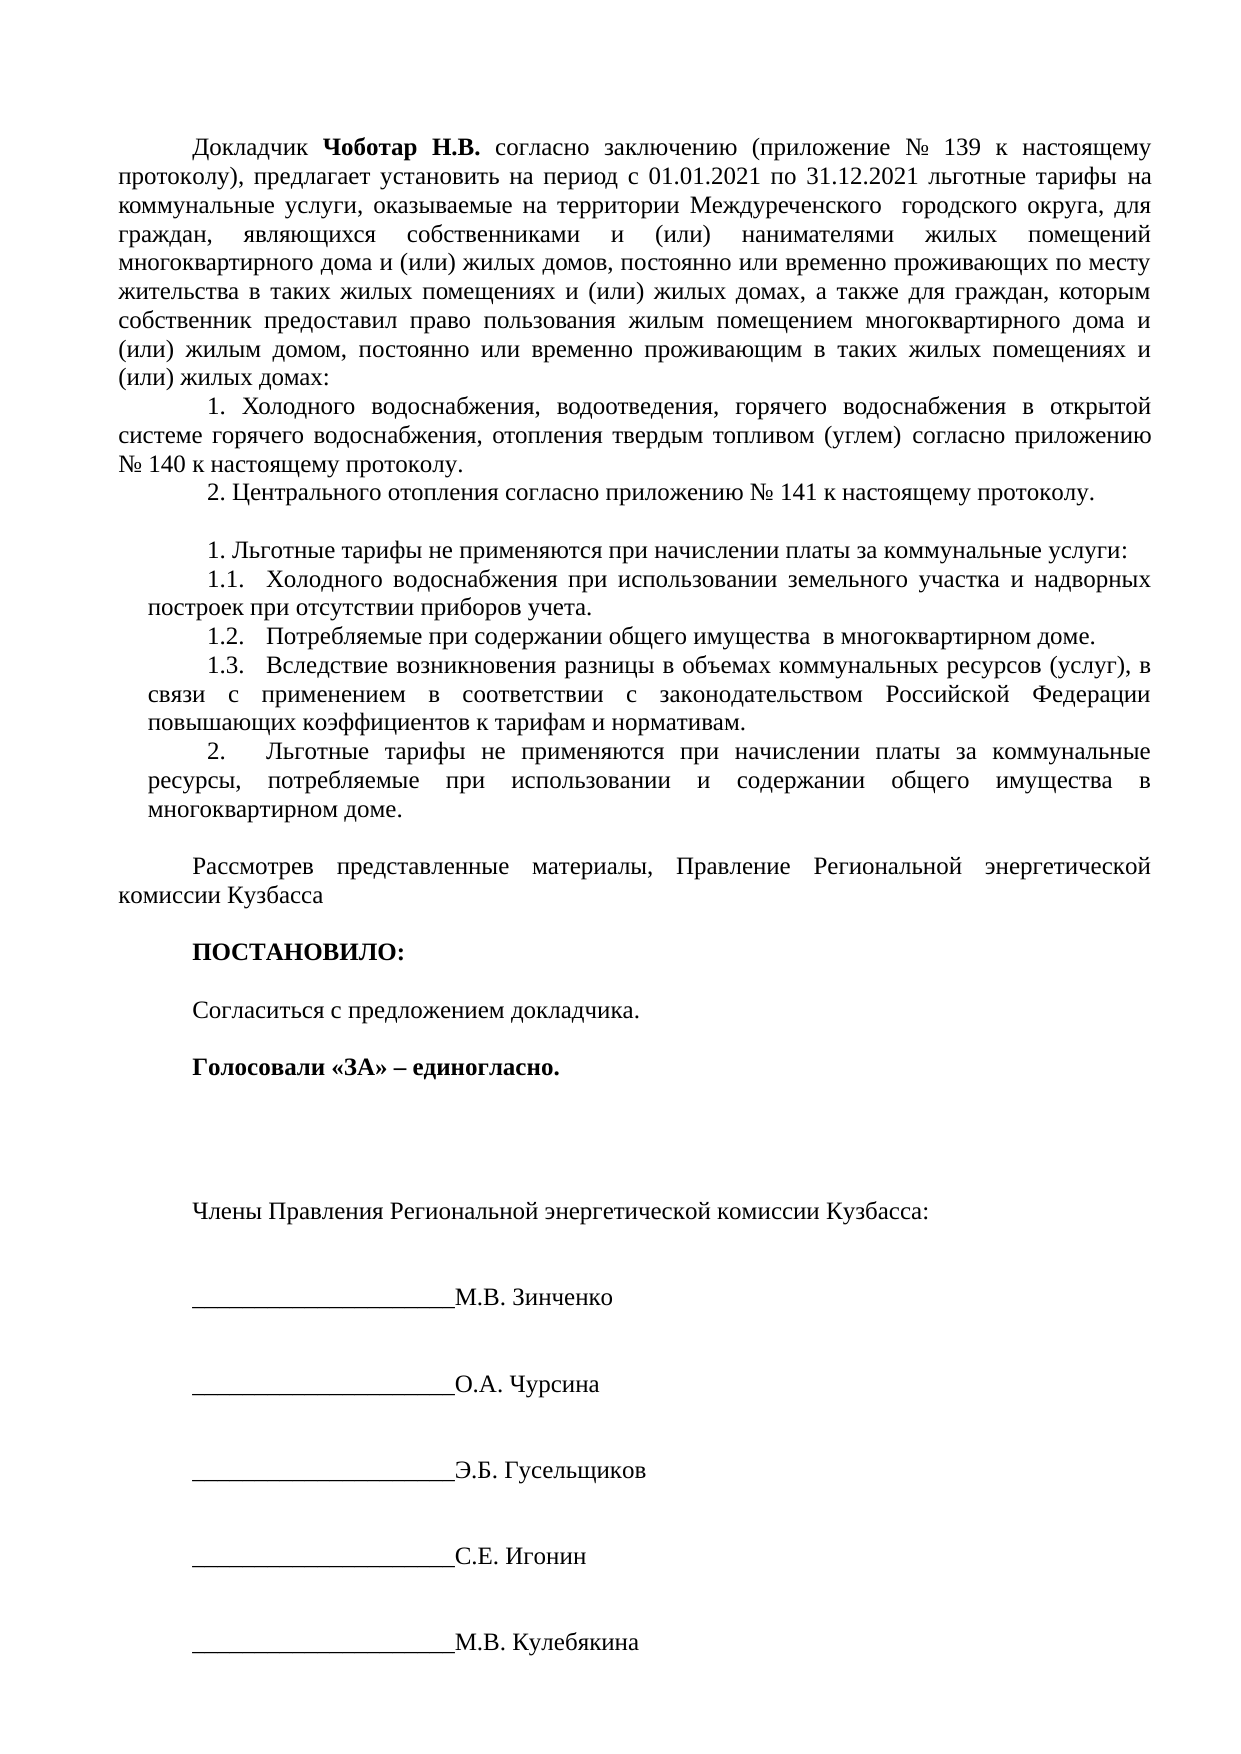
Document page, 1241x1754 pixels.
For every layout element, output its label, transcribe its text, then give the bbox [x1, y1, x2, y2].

list Потребляемые при содержании общего имущества в многоквартирном доме. [148, 621, 1152, 650]
text Докладчик Чоботар Н.В. согласно заключению (приложение № 139 к настоящему протоколу), предлагает установить на период с 01.01.2021 по 31.12.2021 льготные тарифы на коммунальные услуги, оказываемые на территории Междуреченского городского округа, для граждан, являющихся собственниками и (или) нанимателями жилых помещений многоквартирного дома и (или) жилых домов, постоянно или временно проживающих по месту жительства в таких жилых помещениях и (или) жилых домах, а также для граждан, которым собственник предоставил право пользования жилым помещением многоквартирного дома и (или) жилым домом, постоянно или временно проживающим в таких жилых помещениях и (или) жилых домах: [118, 132, 1152, 391]
text _____________________М.В. Кулебякина [118, 1627, 1152, 1656]
text 2. Центрального отопления согласно приложению № 141 к настоящему протоколу. [118, 477, 1152, 506]
text Члены Правления Региональной энергетической комиссии Кузбасса: [118, 1196, 1152, 1225]
text Согласиться с предложением докладчика. [118, 995, 1152, 1024]
text 1. Льготные тарифы не применяются при начислении платы за коммунальные услуги: [118, 535, 1152, 564]
text _____________________Э.Б. Гусельщиков [118, 1455, 1152, 1484]
text 1. Холодного водоснабжения, водоотведения, горячего водоснабжения в открытой системе горячего водоснабжения, отопления твердым топливом (углем) согласно приложению № 140 к настоящему протоколу. [118, 391, 1152, 477]
text Рассмотрев представленные материалы, Правление Региональной энергетической комиссии Кузбасса [118, 851, 1152, 909]
text _____________________О.А. Чурсина [118, 1369, 1152, 1397]
list Вследствие возникновения разницы в объемах коммунальных ресурсов (услуг), в связи с применением в соответствии с законодательством Российской Федерации повышающих коэффициентов к тарифам и нормативам. [148, 650, 1152, 736]
text ПОСТАНОВИЛО: [118, 937, 1152, 966]
text _____________________М.В. Зинченко [118, 1282, 1152, 1311]
text _____________________С.Е. Игонин [118, 1541, 1152, 1570]
list Льготные тарифы не применяются при начислении платы за коммунальные ресурсы, потребляемые при использовании и содержании общего имущества в многоквартирном доме. [148, 736, 1152, 822]
text Голосовали «ЗА» – единогласно. [118, 1052, 1152, 1081]
list Холодного водоснабжения при использовании земельного участка и надворных построек при отсутствии приборов учета. [148, 564, 1152, 621]
